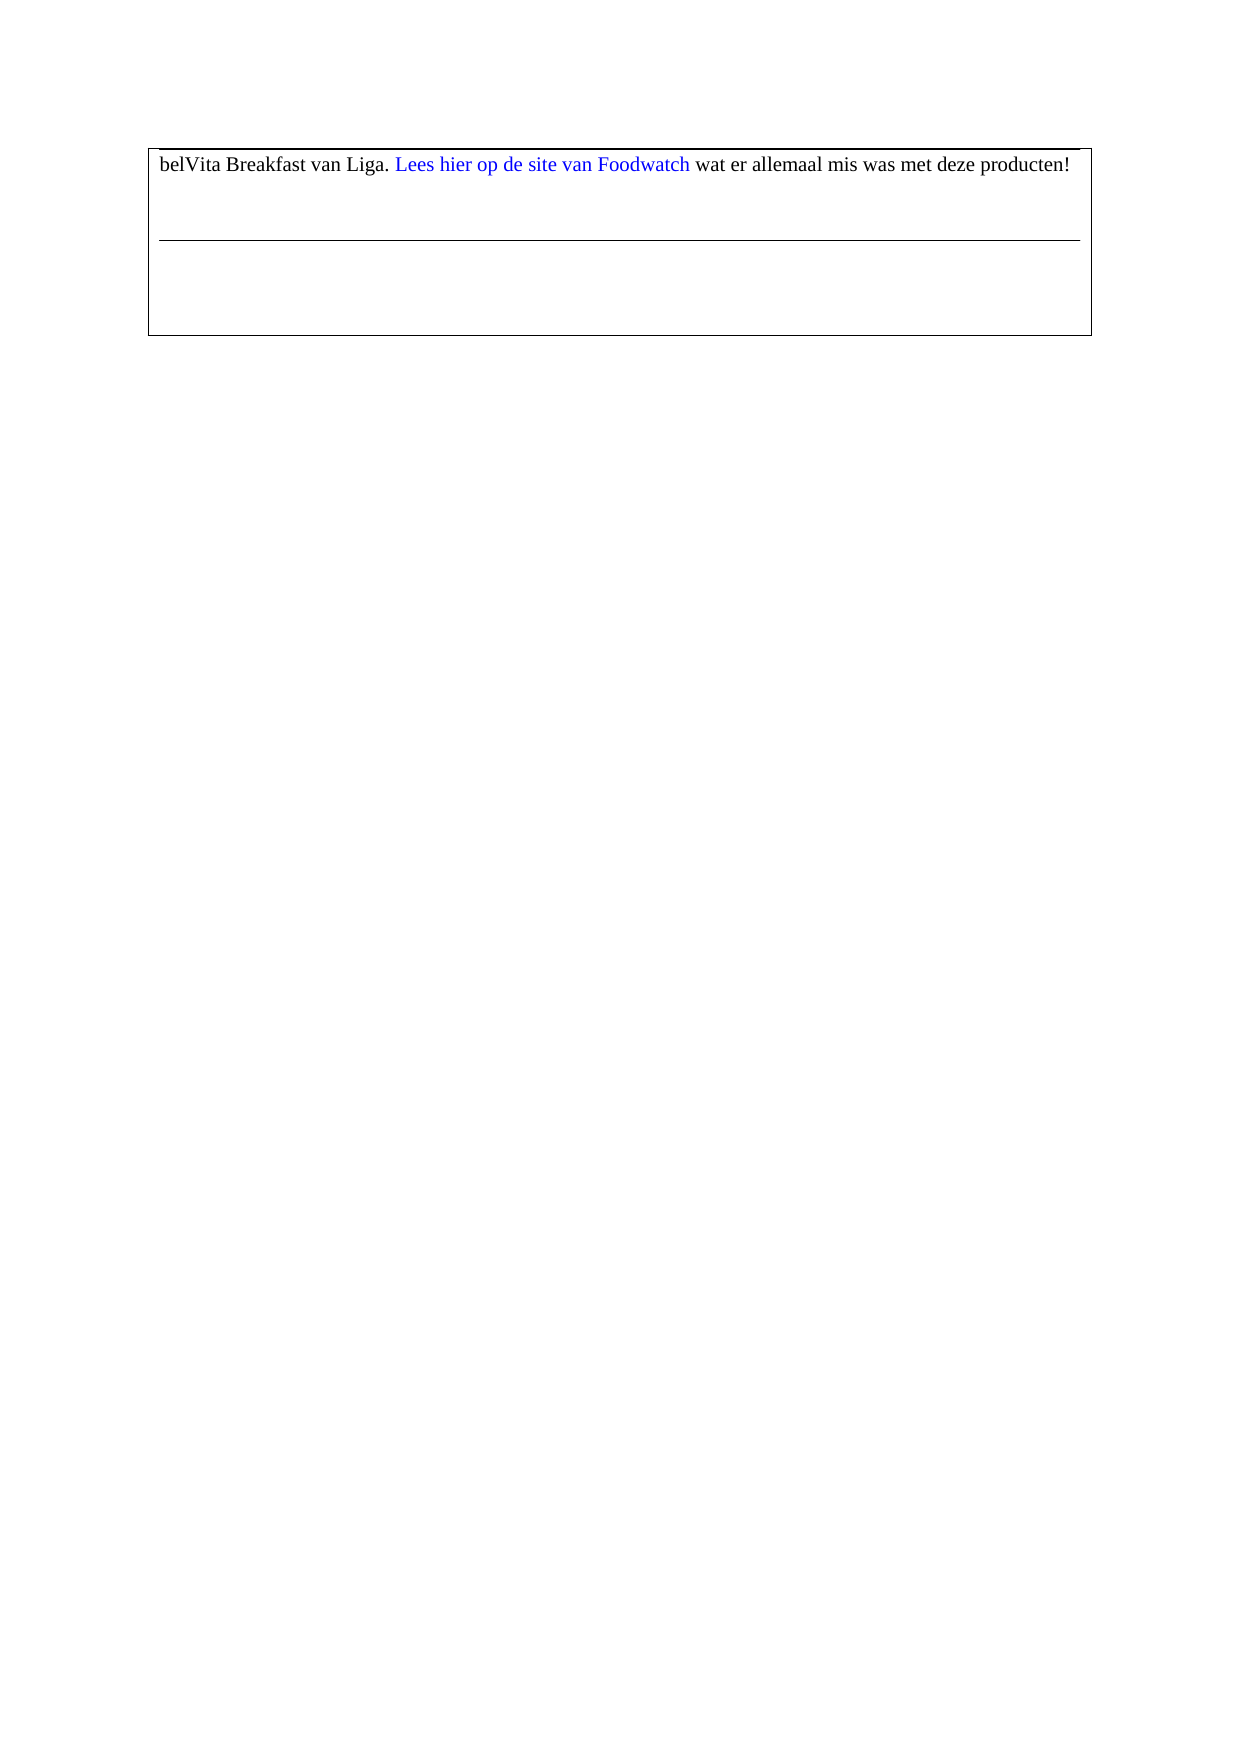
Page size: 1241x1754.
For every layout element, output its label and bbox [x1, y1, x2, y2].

table_header [149, 149, 1091, 335]
